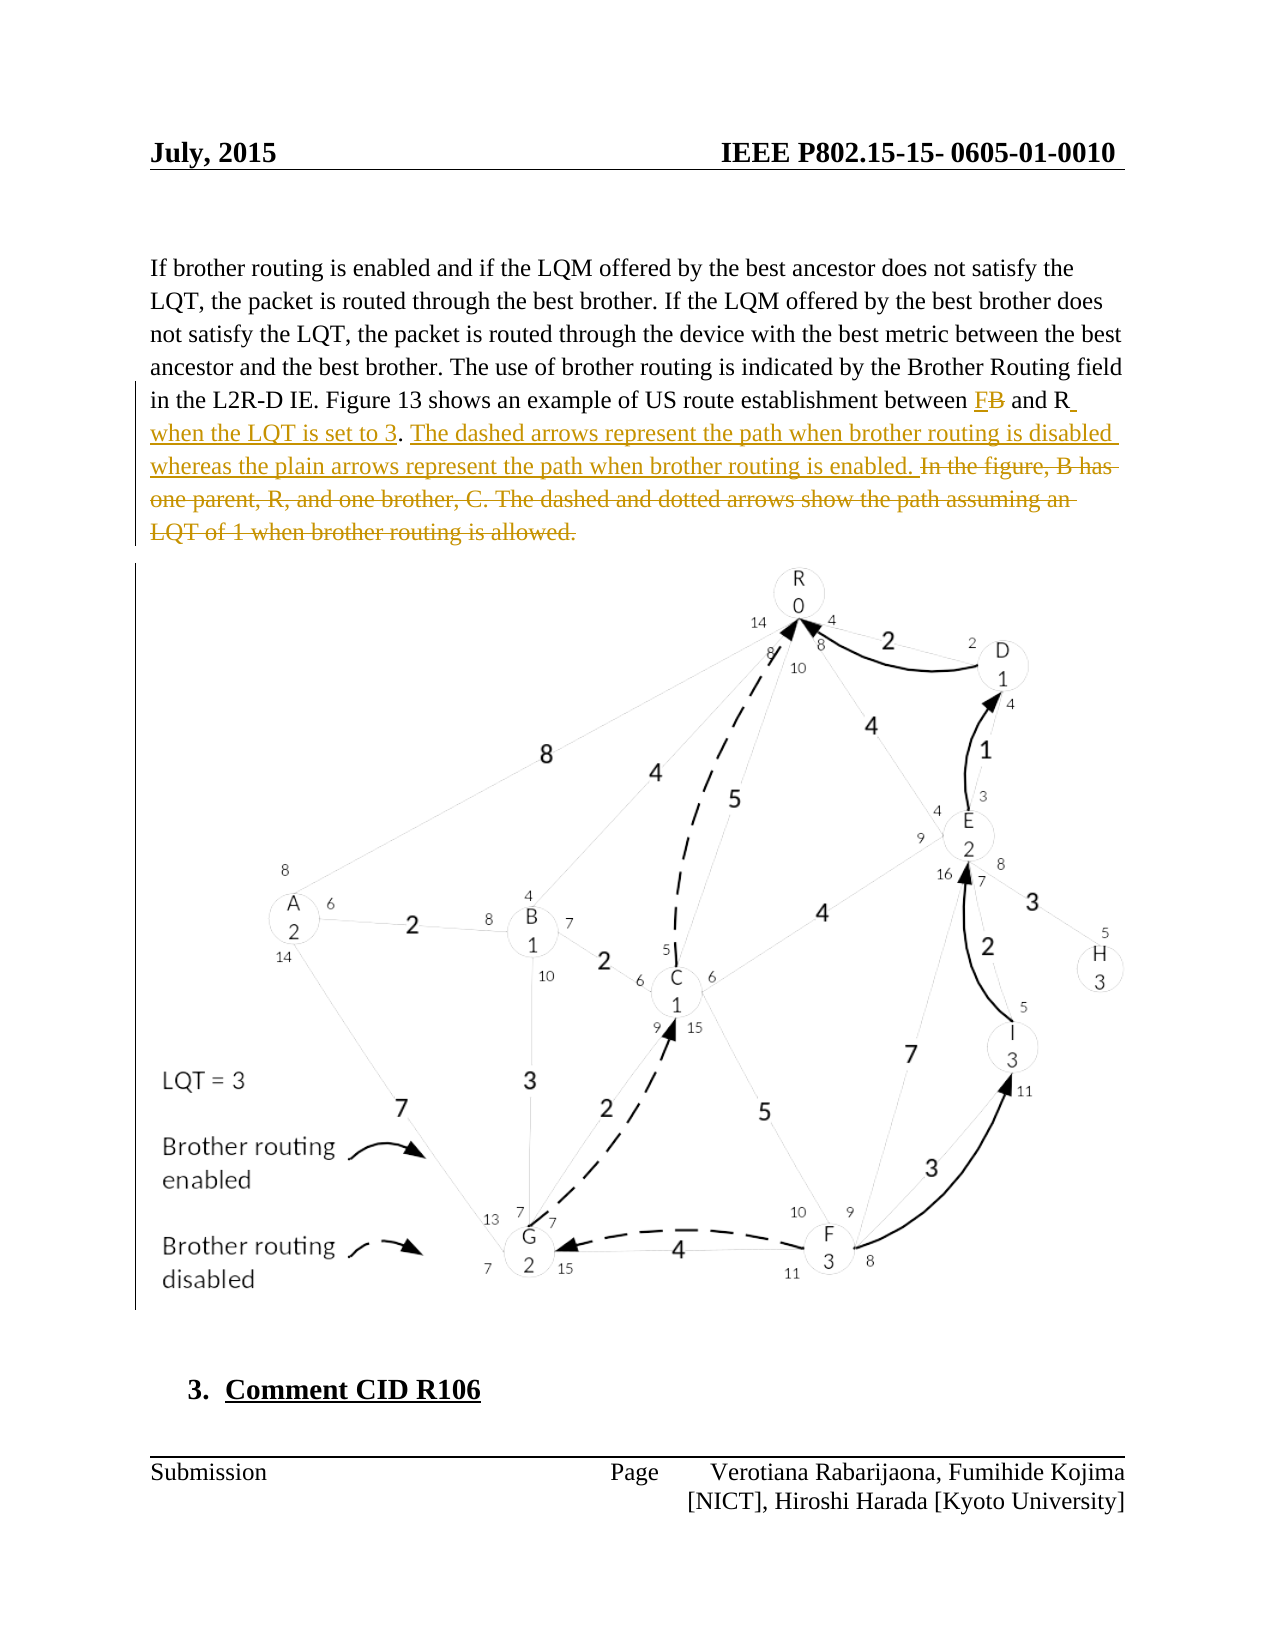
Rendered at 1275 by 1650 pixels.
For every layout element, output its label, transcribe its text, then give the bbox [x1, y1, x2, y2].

list Comment CID R106 [187, 1372, 1125, 1406]
text If brother routing is enabled and if the LQM offered by the best ancestor does not satisfy the LQT, the packet is routed through the best brother. If the LQM offered by the best brother does not satisfy the LQT, the packet is routed through the device with the best metric between the best ancestor and the best brother. The use of brother routing is indicated by the Brother Routing field in the L2R-D IE. Figure 13 shows an example of US route establishment between and R. [150, 253, 1125, 546]
